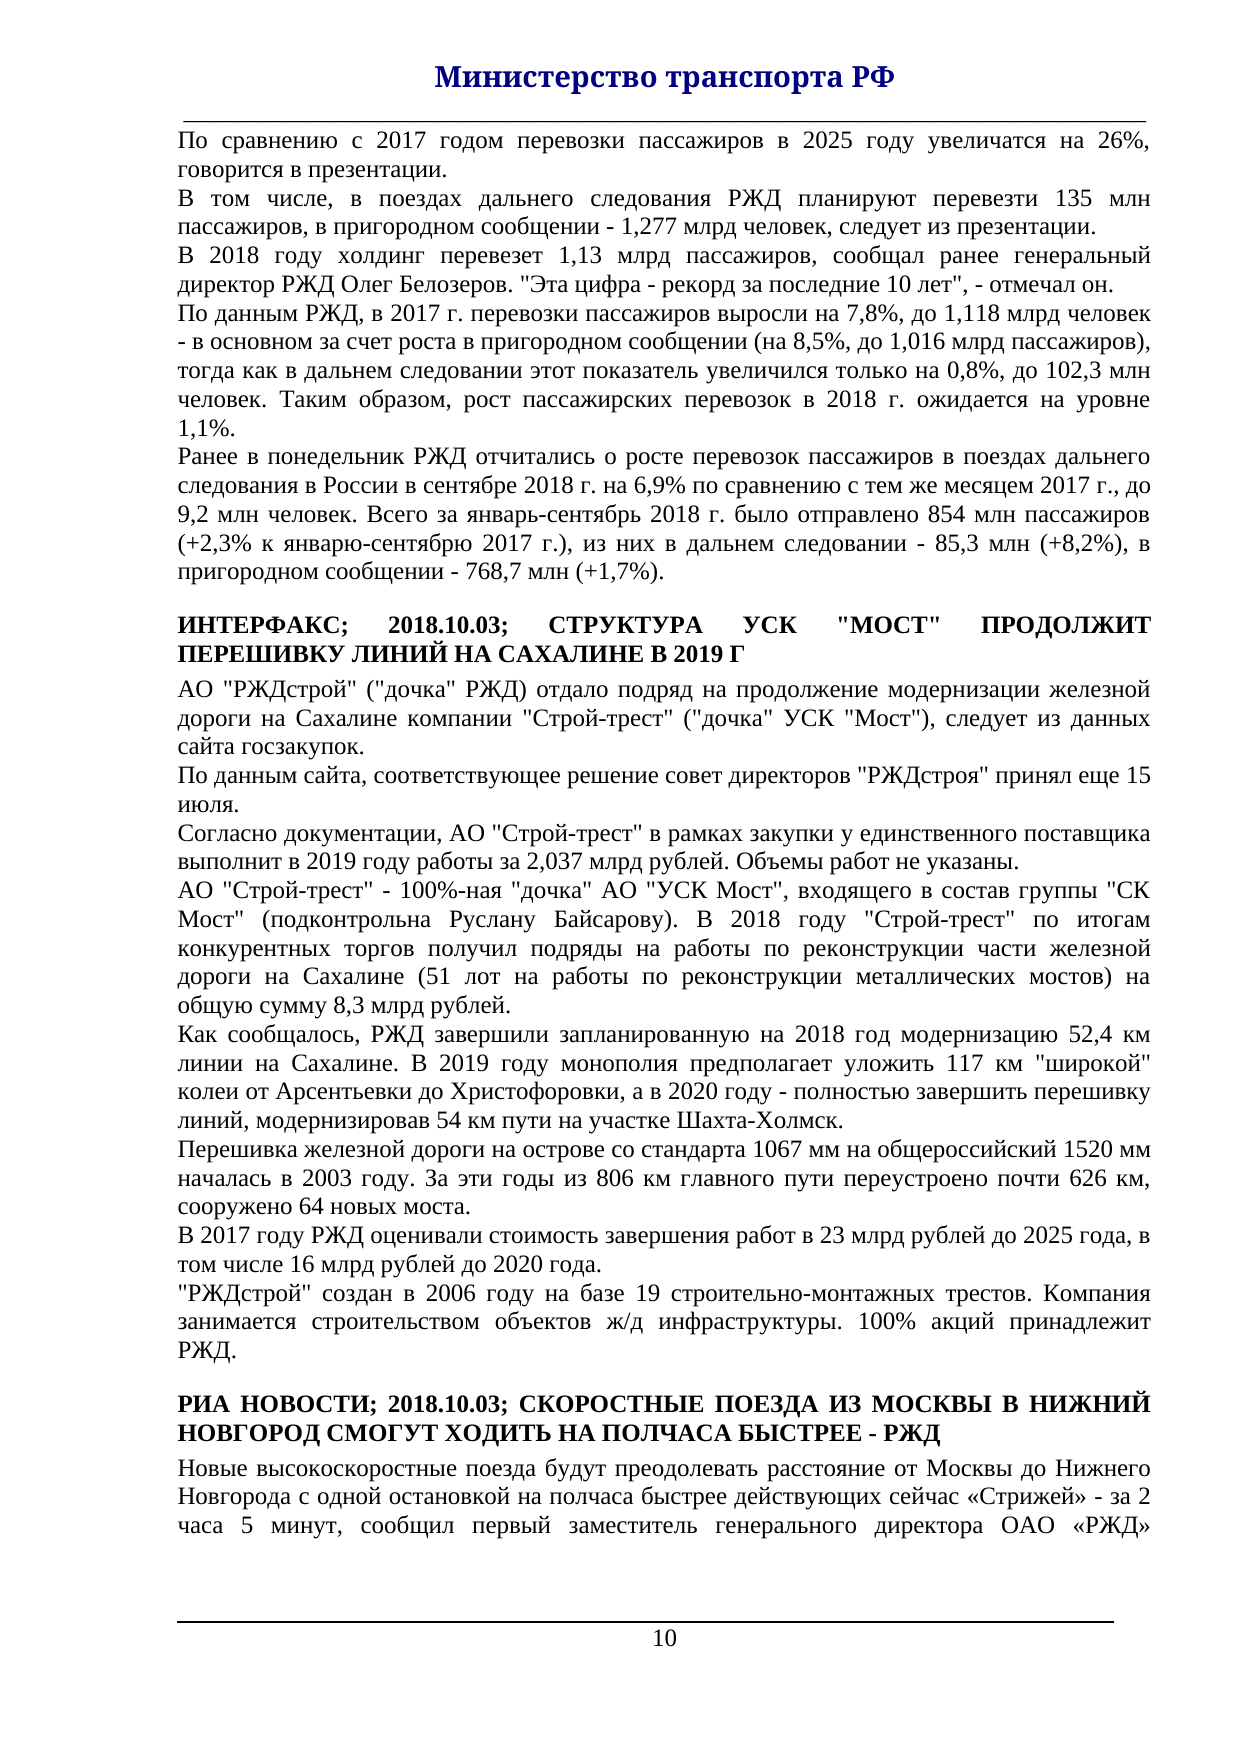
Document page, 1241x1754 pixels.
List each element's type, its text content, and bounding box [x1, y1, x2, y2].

text В том числе, в поездах дальнего следования РЖД планируют перевезти 135 млн пассажиров, в пригородном сообщении - 1,277 млрд человек, следует из презентации. [177, 183, 1152, 240]
subtitle ИНТЕРФАКС; 2018.10.03; СТРУКТУРА УСК "МОСТ" ПРОДОЛЖИТ ПЕРЕШИВКУ ЛИНИЙ НА САХАЛИНЕ В 2019 Г [177, 610, 1152, 668]
text АО "РЖДстрой" ("дочка" РЖД) отдало подряд на продолжение модернизации железной дороги на Сахалине компании "Строй-трест" ("дочка" УСК "Мост"), следует из данных сайта госзакупок. [177, 674, 1152, 760]
text "РЖДстрой" создан в 2006 году на базе 19 строительно-монтажных трестов. Компания занимается строительством объектов ж/д инфраструктуры. 100% акций принадлежит РЖД. [177, 1278, 1152, 1364]
text По данным РЖД, в 2017 г. перевозки пассажиров выросли на 7,8%, до 1,118 млрд человек - в основном за счет роста в пригородном сообщении (на 8,5%, до 1,016 млрд пассажиров), тогда как в дальнем следовании этот показатель увеличился только на 0,8%, до 102,3 млн человек. Таким образом, рост пассажирских перевозок в 2018 г. ожидается на уровне 1,1%. [177, 298, 1152, 441]
text Ранее в понедельник РЖД отчитались о росте перевозок пассажиров в поездах дальнего следования в России в сентябре 2018 г. на 6,9% по сравнению с тем же месяцем 2017 г., до 9,2 млн человек. Всего за январь-сентябрь 2018 г. было отправлено 854 млн пассажиров (+2,3% к январю-сентябрю 2017 г.), из них в дальнем следовании - 85,3 млн (+8,2%), в пригородном сообщении - 768,7 млн (+1,7%). [177, 441, 1152, 585]
subtitle РИА НОВОСТИ; 2018.10.03; СКОРОСТНЫЕ ПОЕЗДА ИЗ МОСКВЫ В НИЖНИЙ НОВГОРОД СМОГУТ ХОДИТЬ НА ПОЛЧАСА БЫСТРЕЕ - РЖД [177, 1389, 1152, 1446]
text В 2018 году холдинг перевезет 1,13 млрд пассажиров, сообщал ранее генеральный директор РЖД Олег Белозеров. "Эта цифра - рекорд за последние 10 лет", - отмечал он. [177, 240, 1152, 298]
text В 2017 году РЖД оценивали стоимость завершения работ в 23 млрд рублей до 2025 года, в том числе 16 млрд рублей до 2020 года. [177, 1220, 1152, 1278]
text По сравнению с 2017 годом перевозки пассажиров в 2025 году увеличатся на 26%, говорится в презентации. [177, 125, 1152, 183]
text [177, 1453, 1152, 1539]
text Перешивка железной дороги на острове со стандарта 1067 мм на общероссийский 1520 мм началась в 2003 году. За эти годы из 806 км главного пути переустроено почти 626 км, сооружено 64 новых моста. [177, 1134, 1152, 1220]
text АО "Строй-трест" - 100%-ная "дочка" АО "УСК Мост", входящего в состав группы "СК Мост" (подконтрольна Руслану Байсарову). В 2018 году "Строй-трест" по итогам конкурентных торгов получил подряды на работы по реконструкции части железной дороги на Сахалине (51 лот на работы по реконструкции металлических мостов) на общую сумму 8,3 млрд рублей. [177, 875, 1152, 1019]
text Согласно документации, АО "Строй-трест" в рамках закупки у единственного поставщика выполнит в 2019 году работы за 2,037 млрд рублей. Объемы работ не указаны. [177, 818, 1152, 875]
text По данным сайта, соответствующее решение совет директоров "РЖДстроя" принял еще 15 июля. [177, 760, 1152, 818]
text Как сообщалось, РЖД завершили запланированную на 2018 год модернизацию 52,4 км линии на Сахалине. В 2019 году монополия предполагает уложить 117 км "широкой" колеи от Арсентьевки до Христофоровки, а в 2020 году - полностью завершить перешивку линий, модернизировав 54 км пути на участке Шахта-Холмск. [177, 1019, 1152, 1134]
